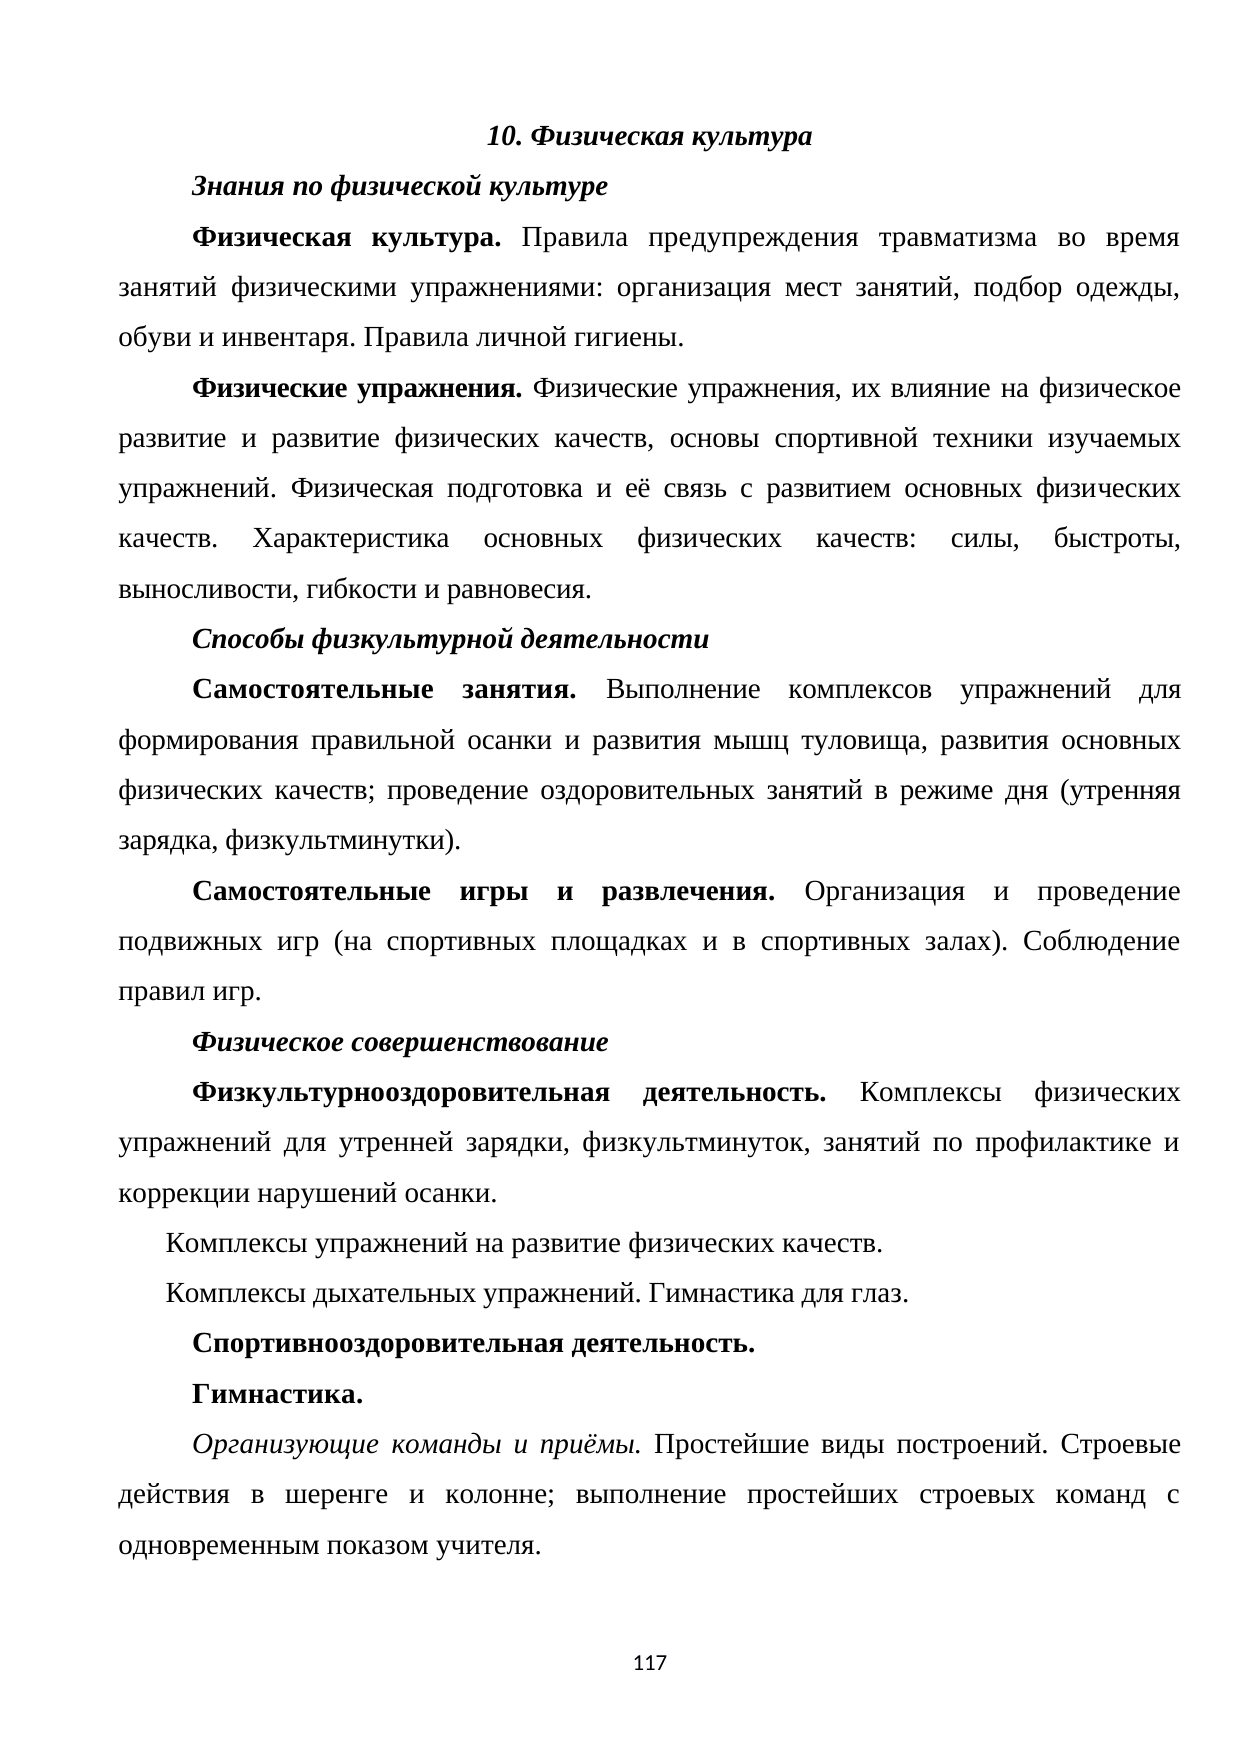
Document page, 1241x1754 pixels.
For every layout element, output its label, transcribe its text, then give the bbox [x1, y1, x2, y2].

text Самостоятельные игры и развлечения. Организация и проведение подвижных игр (на спортивных площадках и в спортивных залах). Соблюдение правил игр. [118, 873, 1181, 1007]
text Способы физкультурной деятельности [118, 621, 1181, 655]
text Самостоятельные занятия. Выполнение комплексов упражнений для формирования правильной осанки и развития мышц туловища, развития основных физических качеств; проведение оздоровительных занятий в режиме дня (утренняя зарядка, физкультминутки). [118, 672, 1181, 856]
text Гимнастика. [118, 1376, 1181, 1409]
text Спортивно­оздоровительная деятельность. [118, 1326, 1181, 1359]
text Физкультурно­оздоровительная деятельность. Комплексы физических упражнений для утренней зарядки, физкультминуток, занятий по профилактике и коррекции нарушений осанки. [118, 1074, 1181, 1208]
text Комплексы упражнений на развитие физических качеств. [118, 1225, 1181, 1258]
text Организующие команды и приёмы. Простейшие виды построений. Строевые действия в шеренге и колонне; выполнение простейших строевых команд с одновременным показом учителя. [118, 1426, 1181, 1560]
text Комплексы дыхательных упражнений. Гимнастика для глаз. [118, 1275, 1181, 1309]
text 10. Физическая культура [118, 118, 1181, 152]
text Знания по физической культуре [118, 168, 1181, 202]
text Физическое совершенствование [118, 1024, 1181, 1057]
text Физические упражнения. Физические упражнения, их влияние на физическое развитие и развитие физических качеств, основы спортивной техники изучаемых упражнений. Физическая подготовка и её связь с развитием основных физических качеств. Характеристика основных физических качеств: силы, быстроты, выносливости, гибкости и равновесия. [118, 370, 1181, 604]
text Физическая культура. Правила предупреждения травматизма во время занятий физическими упражнениями: организация мест занятий, подбор одежды, обуви и инвентаря. Правила личной гигиены. [118, 219, 1181, 353]
